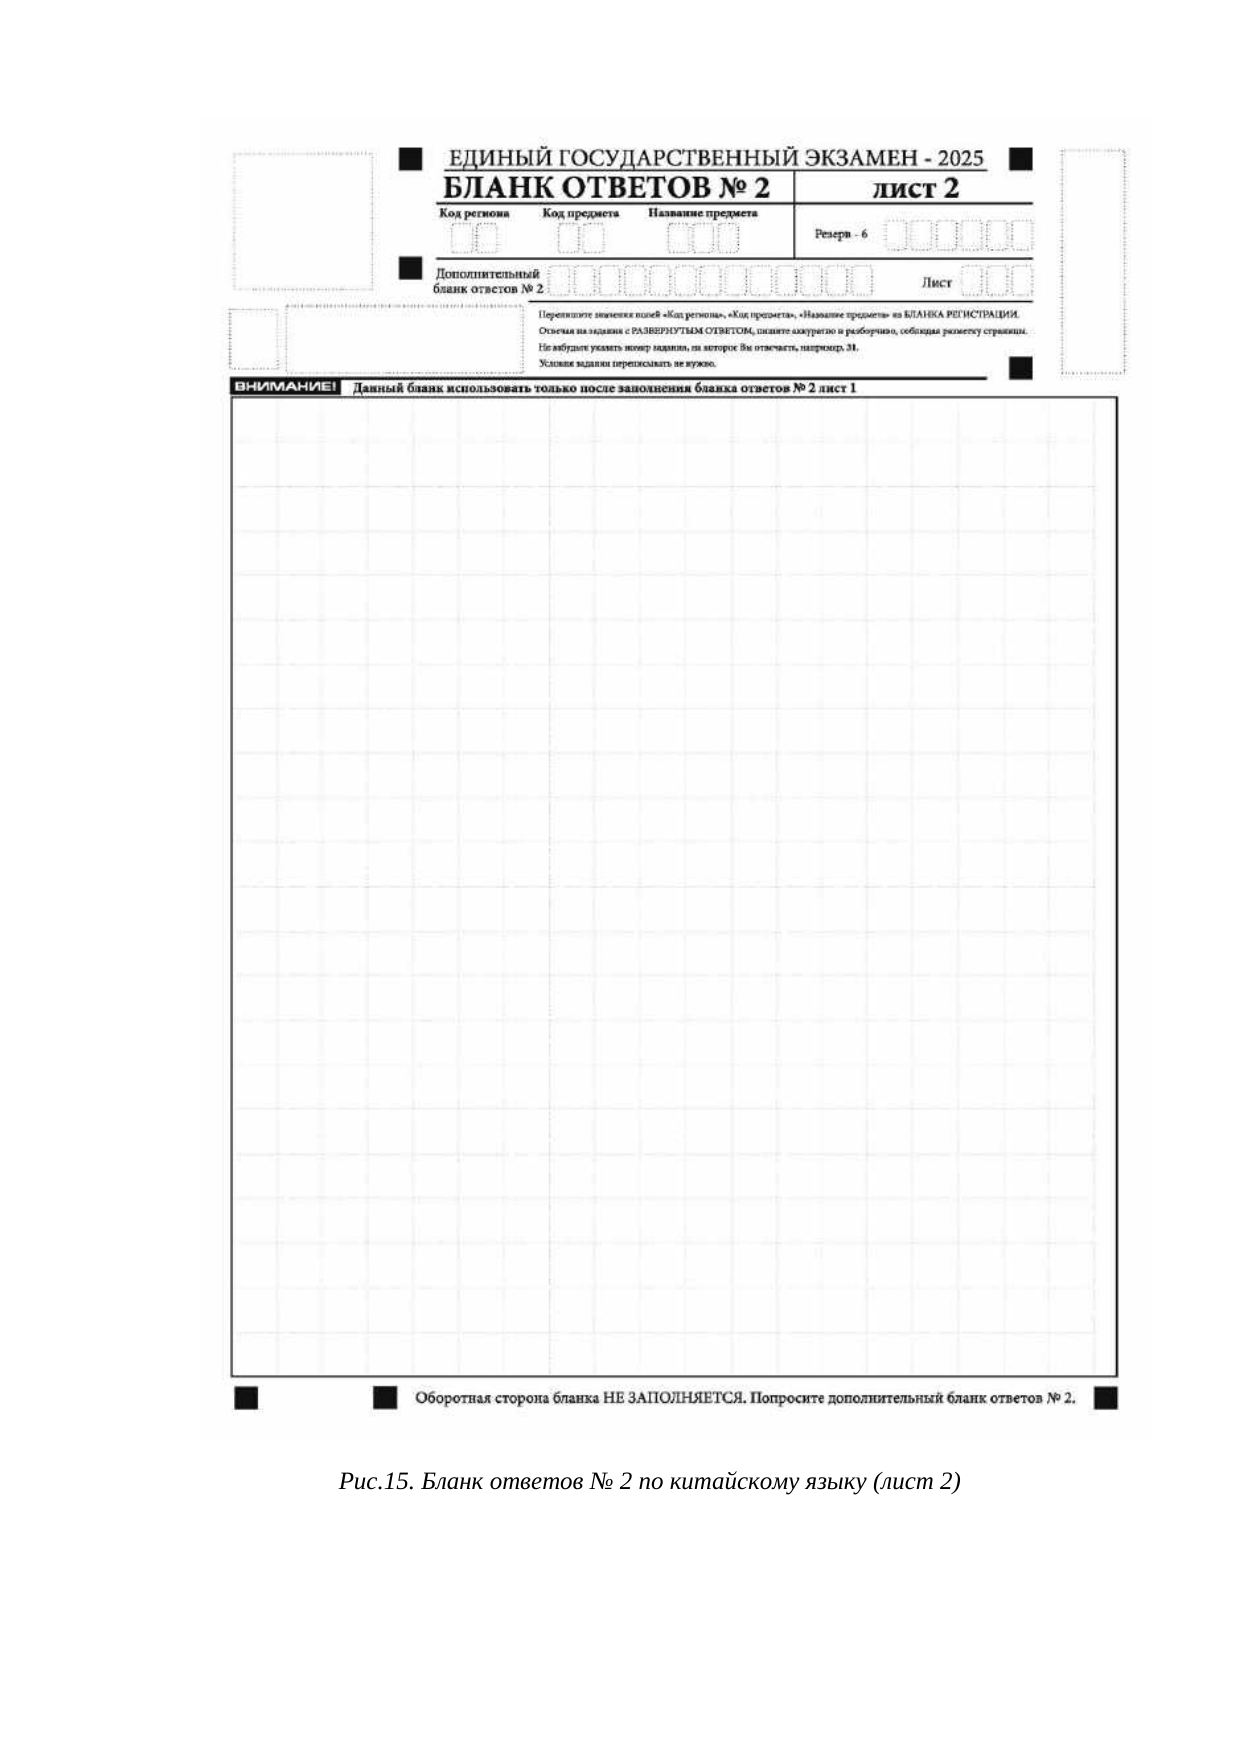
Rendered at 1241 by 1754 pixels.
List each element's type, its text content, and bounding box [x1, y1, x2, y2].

picture [200, 116, 1153, 1439]
text Рис.15. Бланк ответов № 2 по китайскому языку (лист 2) [146, 1466, 1153, 1494]
